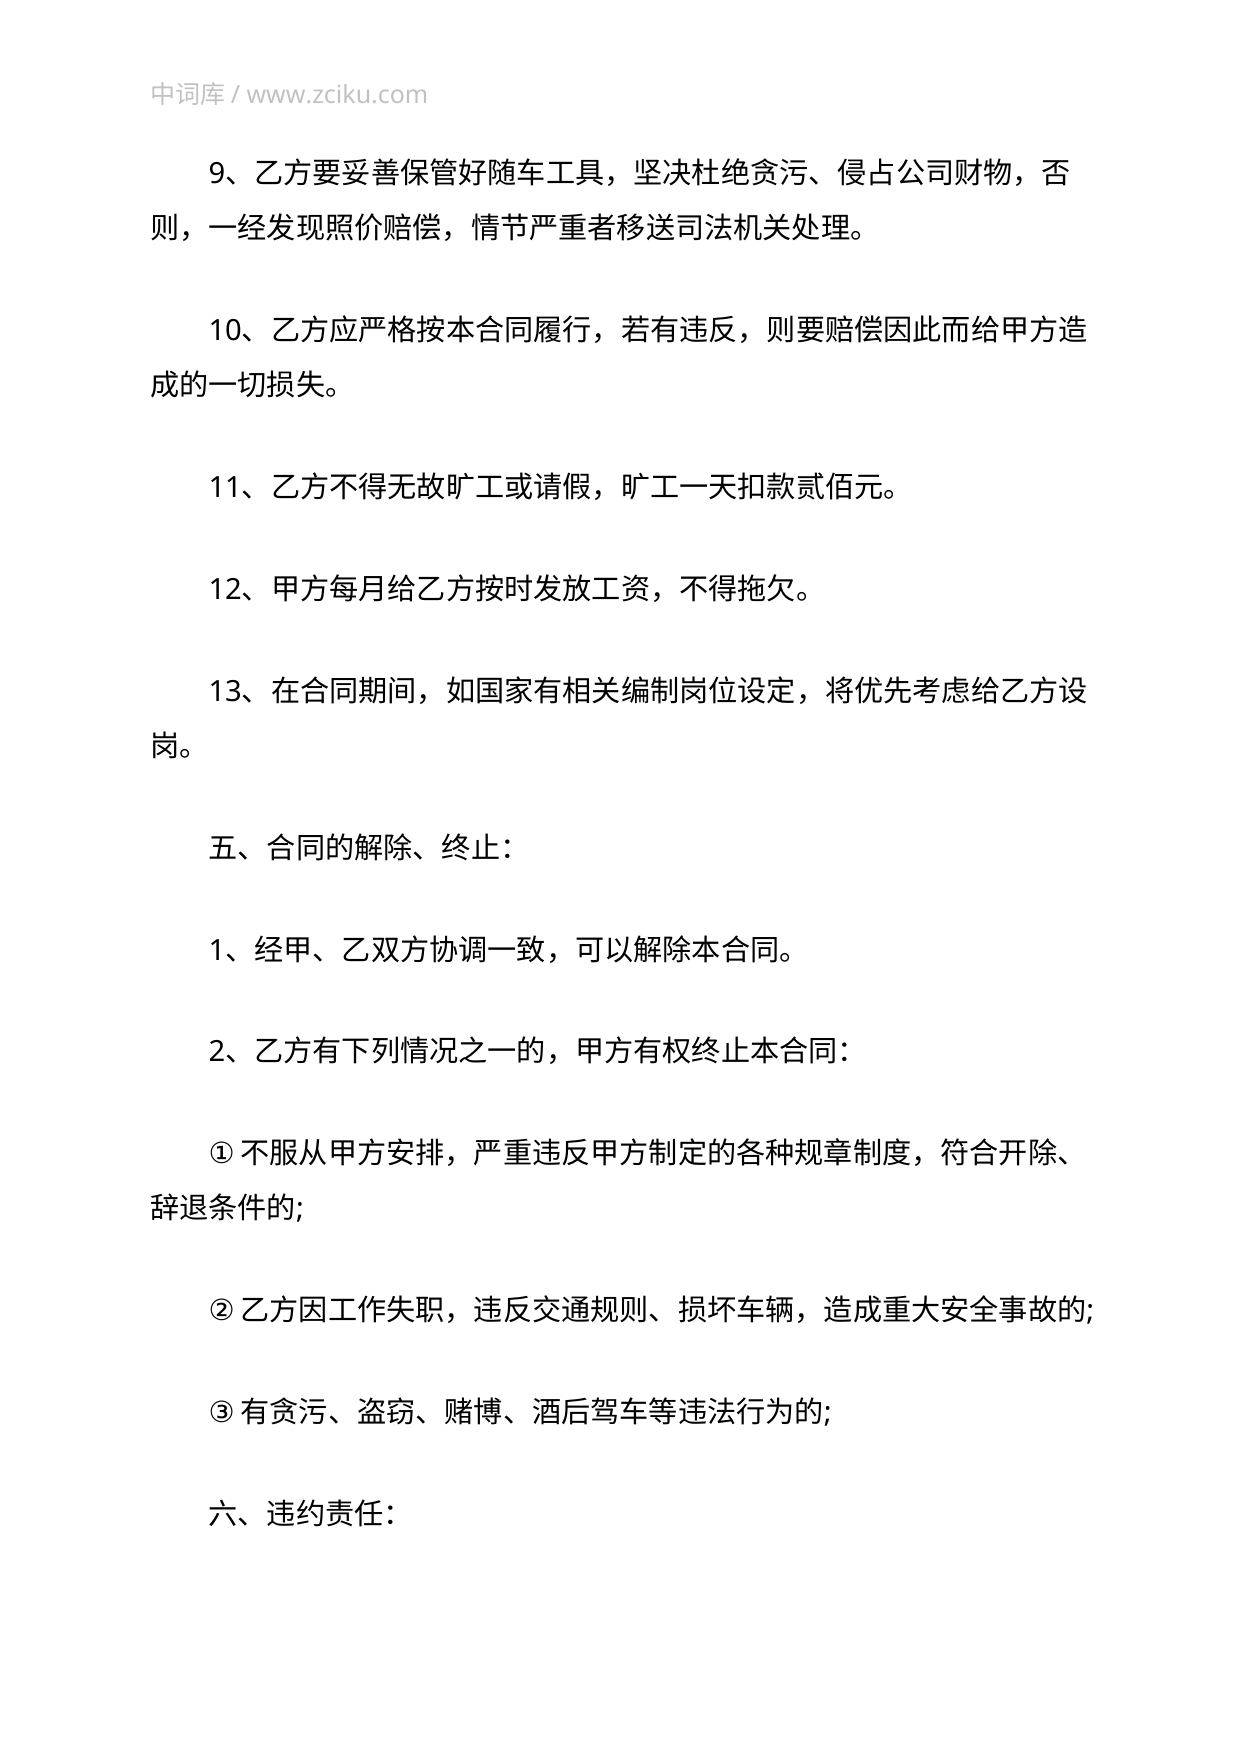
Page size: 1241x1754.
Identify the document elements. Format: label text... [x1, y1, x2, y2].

text 六、违约责任： [150, 1491, 1090, 1533]
text 1、经甲、乙双方协调一致，可以解除本合同。 [150, 926, 1090, 968]
text 2、乙方有下列情况之一的，甲方有权终止本合同： [150, 1028, 1090, 1070]
text 10、乙方应严格按本合同履行，若有违反，则要赔偿因此而给甲方造成的一切损失。 [150, 307, 1090, 404]
text 9、乙方要妥善保管好随车工具，坚决杜绝贪污、侵占公司财物，否则，一经发现照价赔偿，情节严重者移送司法机关处理。 [150, 150, 1090, 247]
text ③有贪污、盗窃、赌博、酒后驾车等违法行为的; [150, 1389, 1090, 1431]
text 12、甲方每月给乙方按时发放工资，不得拖欠。 [150, 566, 1090, 608]
text 五、合同的解除、终止： [150, 824, 1090, 867]
text ②乙方因工作失职，违反交通规则、损坏车辆，造成重大安全事故的; [150, 1287, 1090, 1329]
text 11、乙方不得无故旷工或请假，旷工一天扣款贰佰元。 [150, 463, 1090, 506]
text 13、在合同期间，如国家有相关编制岗位设定，将优先考虑给乙方设岗。 [150, 667, 1090, 765]
text ①不服从甲方安排，严重违反甲方制定的各种规章制度，符合开除、辞退条件的; [150, 1130, 1090, 1227]
